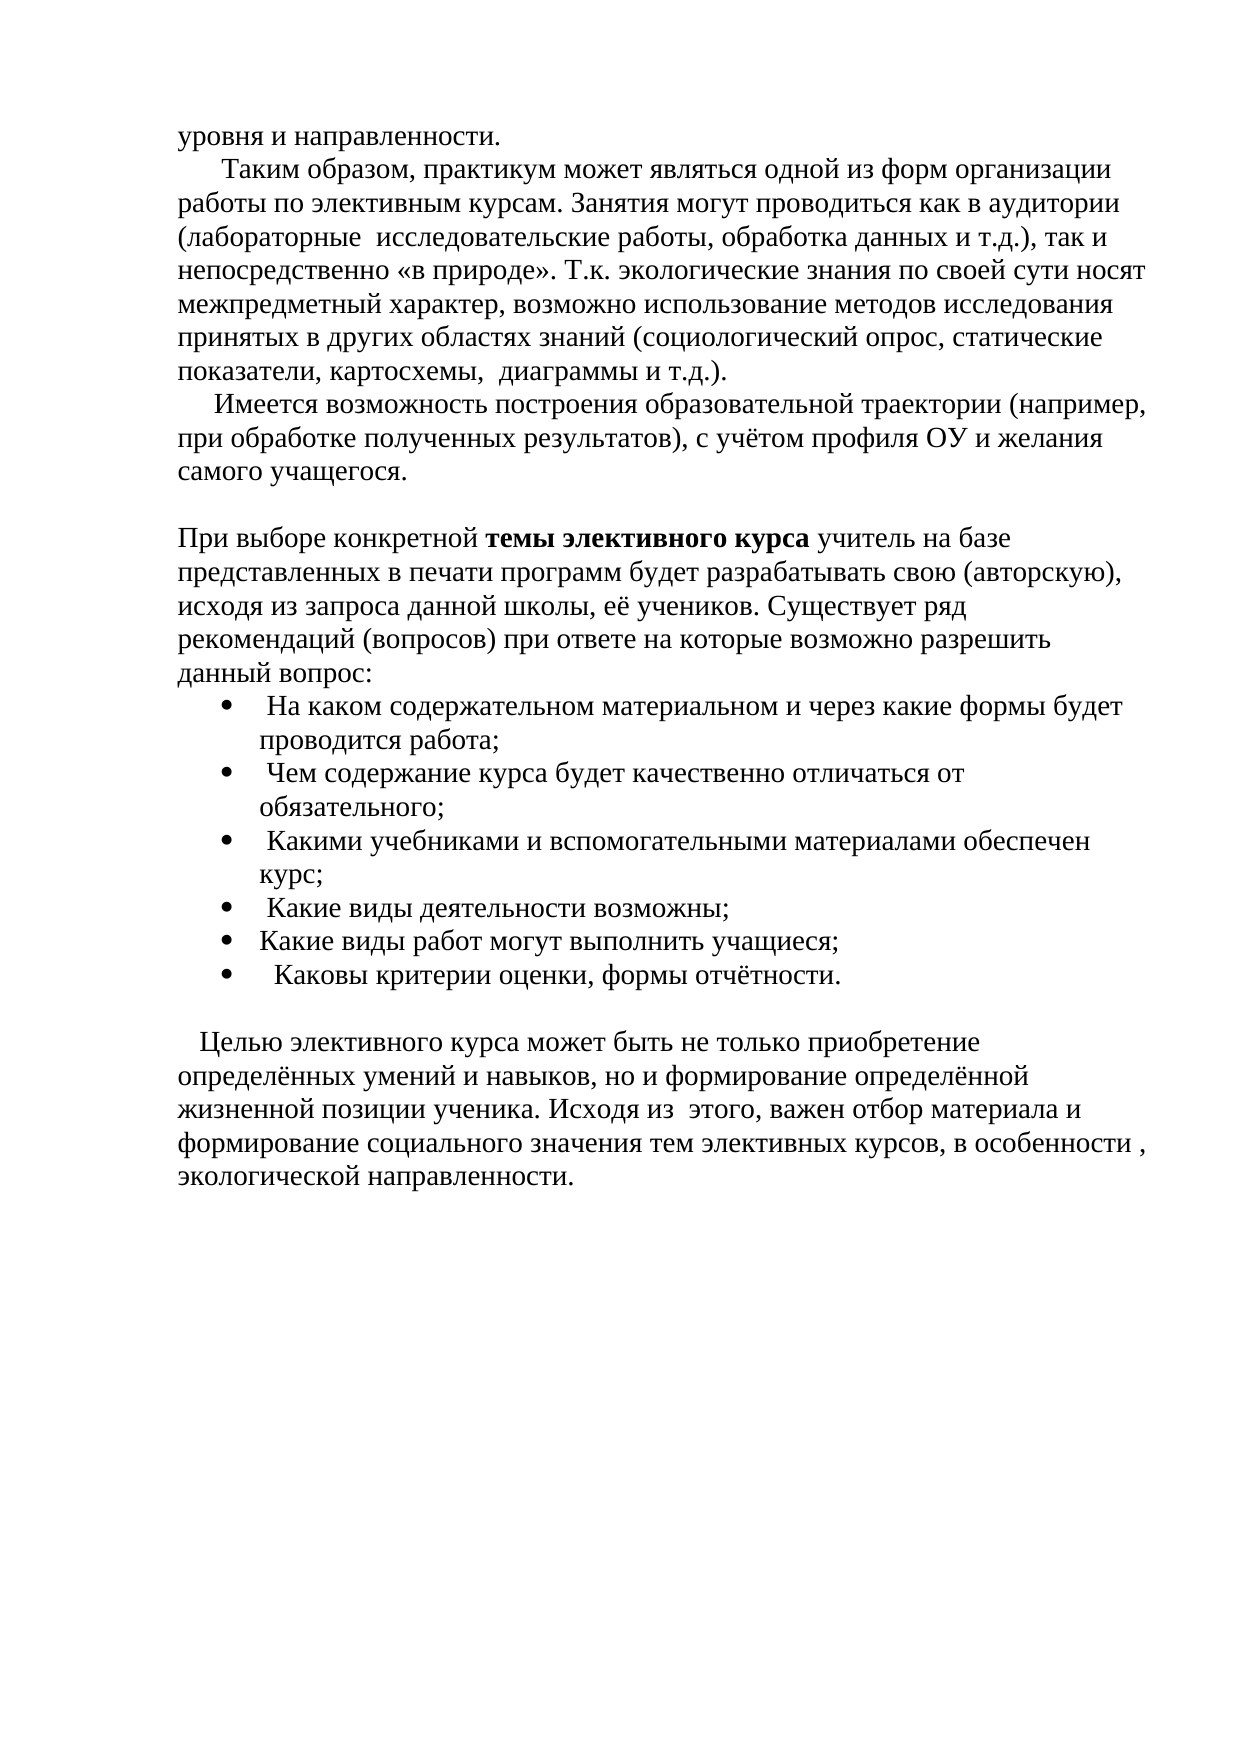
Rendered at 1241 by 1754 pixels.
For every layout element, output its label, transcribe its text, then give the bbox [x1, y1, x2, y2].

list На каком содержательном материальном и через какие формы будет проводится работа; [222, 688, 1152, 756]
text Имеется возможность построения образовательной траектории (например, при обработке полученных результатов), с учётом профиля ОУ и желания самого учащегося. [177, 386, 1152, 487]
list Какими учебниками и вспомогательными материалами обеспечен курс; [222, 823, 1152, 890]
list Какие виды работ могут выполнить учащиеся; [222, 923, 1152, 957]
text Целью элективного курса может быть не только приобретение определённых умений и навыков, но и формирование определённой жизненной позиции ученика. Исходя из этого, важен отбор материала и формирование социального значения тем элективных курсов, в особенности , экологической направленности. [177, 1024, 1152, 1192]
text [177, 118, 1152, 152]
list Чем содержание курса будет качественно отличаться от обязательного; [222, 756, 1152, 823]
list Каковы критерии оценки, формы отчётности. [222, 957, 1152, 991]
text При выборе конкретной темы элективного курса учитель на базе представленных в печати программ будет разрабатывать свою (авторскую), исходя из запроса данной школы, её учеников. Существует ряд рекомендаций (вопросов) при ответе на которые возможно разрешить данный вопрос: [177, 521, 1152, 688]
list Какие виды деятельности возможны; [222, 890, 1152, 923]
text Таким образом, практикум может являться одной из форм организации работы по элективным курсам. Занятия могут проводиться как в аудитории (лабораторные исследовательские работы, обработка данных и т.д.), так и непосредственно «в природе». Т.к. экологические знания по своей сути носят межпредметный характер, возможно использование методов исследования принятых в других областях знаний (социологический опрос, статические показатели, картосхемы, диаграммы и т.д.). [177, 152, 1152, 386]
